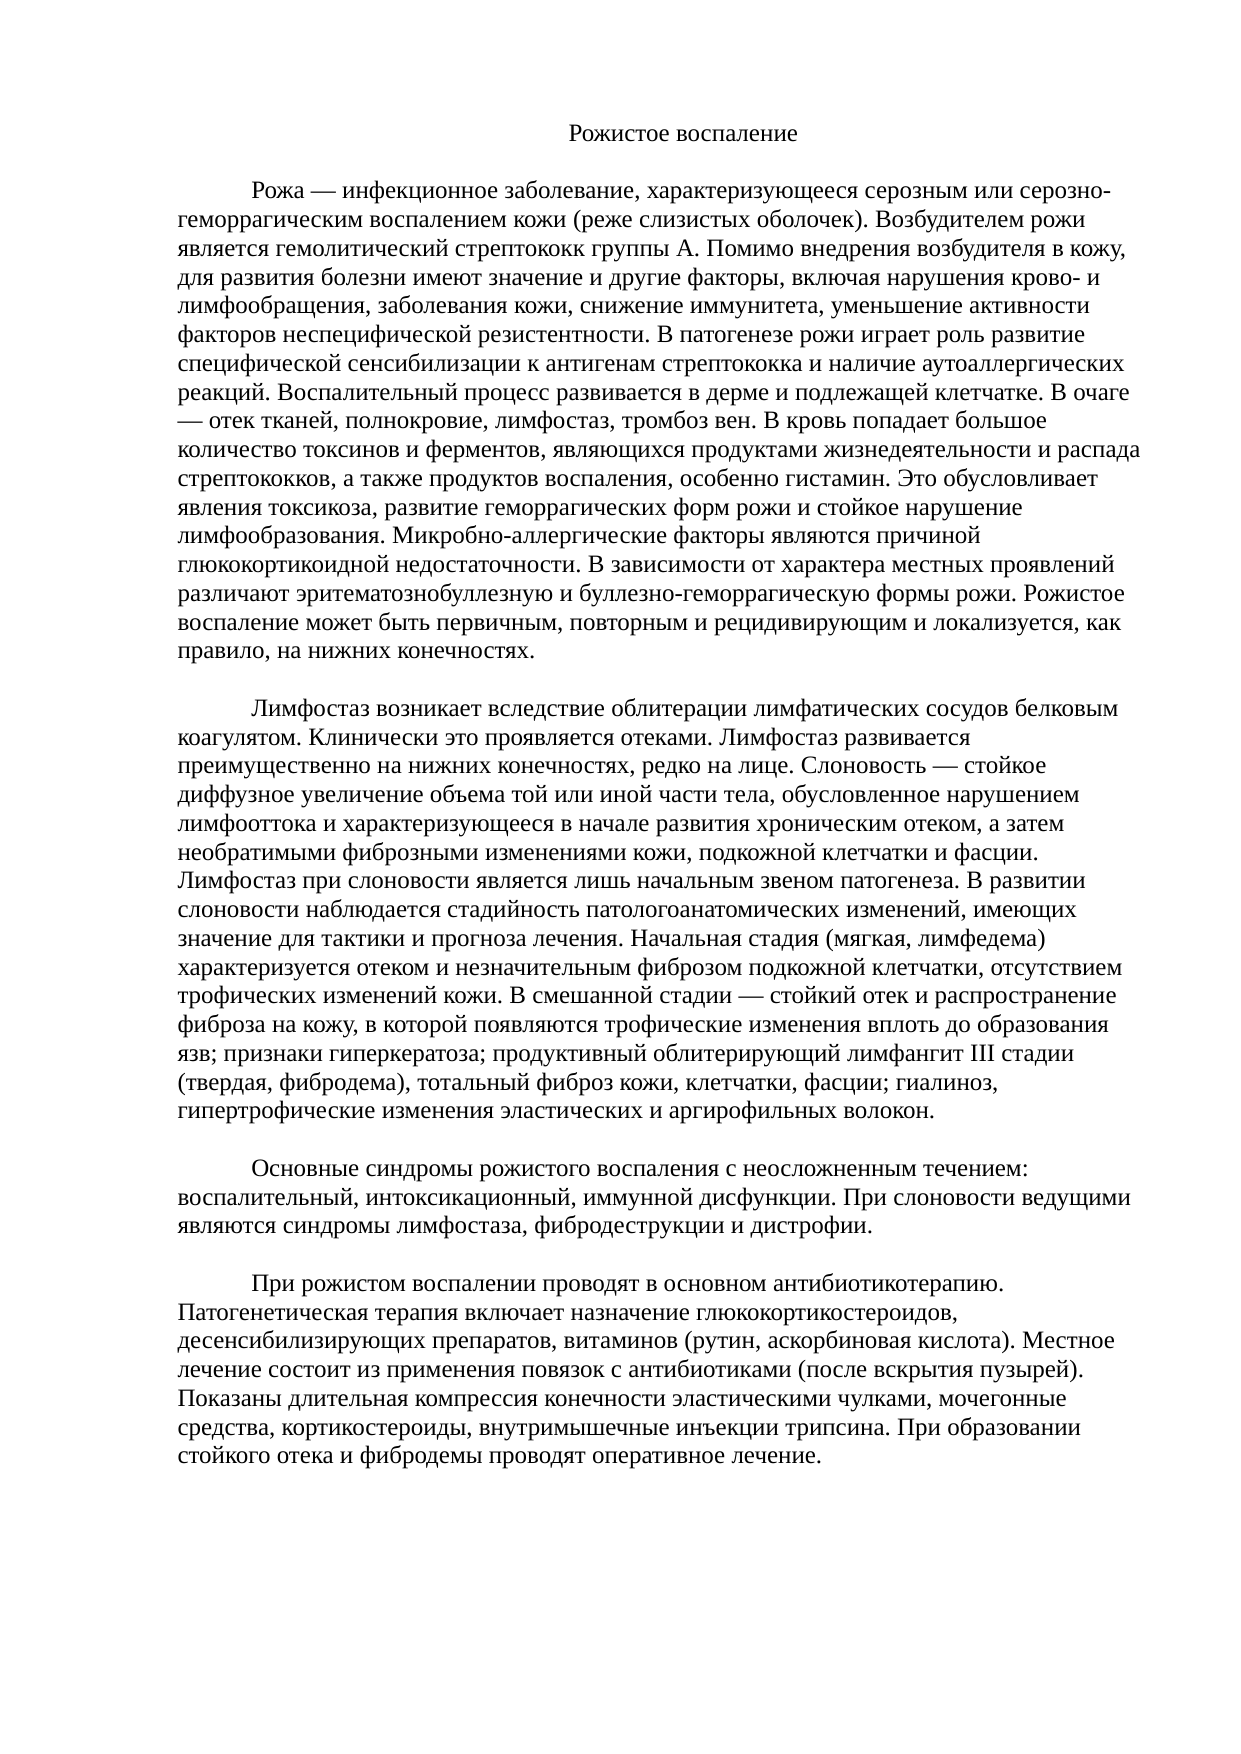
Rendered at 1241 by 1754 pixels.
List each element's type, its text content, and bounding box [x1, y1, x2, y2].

text Рожистое воспаление [215, 118, 1152, 147]
text Основные синдромы рожистого воспаления с неосложненным течением: воспалительный, интоксикационный, иммунной дисфункции. При слоновости ведущими являются синдромы лимфостаза, фибродеструкции и дистрофии. [177, 1153, 1152, 1239]
text Лимфостаз возникает вследствие облитерации лимфатических сосудов белковым коагулятом. Клинически это проявляется отеками. Лимфостаз развивается преимущественно на нижних конечностях, редко на лице. Слоновость — стойкое диффузное увеличение объема той или иной части тела, обусловленное нарушением лимфооттока и характеризующееся в начале развития хроническим отеком, а затем необратимыми фиброзными изменениями кожи, подкожной клетчатки и фасции. Лимфостаз при слоновости является лишь начальным звеном патогенеза. В развитии слоновости наблюдается стадийность патологоанатомических изменений, имеющих значение для тактики и прогноза лечения. Начальная стадия (мягкая, лимфедема) характеризуется отеком и незначительным фиброзом подкожной клетчатки, отсутствием трофических изменений кожи. В смешанной стадии — стойкий отек и распространение фиброза на кожу, в которой появляются трофические изменения вплоть до образования язв; признаки гиперкератоза; продуктивный облитерирующий лимфангит III стадии (твердая, фибродема), тотальный фиброз кожи, клетчатки, фасции; гиалиноз, гипертрофические изменения эластических и аргирофильных волокон. [177, 693, 1152, 1124]
text Рожа — инфекционное заболевание, характеризующееся серозным или серозно-геморрагическим воспалением кожи (реже слизистых оболочек). Возбудителем рожи является гемолитический стрептококк группы А. Помимо внедрения возбудителя в кожу, для развития болезни имеют значение и другие факторы, включая нарушения крово- и лимфообращения, заболевания кожи, снижение иммунитета, уменьшение активности факторов неспецифической резистентности. В патогенезе рожи играет роль развитие специфической сенсибилизации к антигенам стрептококка и наличие аутоаллергических реакций. Воспалительный процесс развивается в дерме и подлежащей клетчатке. В очаге — отек тканей, полнокровие, лимфостаз, тромбоз вен. В кровь попадает большое количество токсинов и ферментов, являющихся продуктами жизнедеятельности и распада стрептококков, а также продуктов воспаления, особенно гистамин. Это обусловливает явления токсикоза, развитие геморрагических форм рожи и стойкое нарушение лимфообразования. Микробно-аллергические факторы являются причиной глюкокортикоидной недостаточности. В зависимости от характера местных проявлений различают эритематознобуллезную и буллезно-геморрагическую формы рожи. Рожистое воспаление может быть первичным, повторным и рецидивирующим и локализуется, как правило, на нижних конечностях. [177, 176, 1152, 664]
text При рожистом воспалении проводят в основном антибиотикотерапию. Патогенетическая терапия включает назначение глюкокортикостероидов, десенсибилизирующих препаратов, витаминов (рутин, аскорбиновая кислота). Местное лечение состоит из применения повязок с антибиотиками (после вскрытия пузырей). Показаны длительная компрессия конечности эластическими чулками, мочегонные средства, кортикостероиды, внутримышечные инъекции трипсина. При образовании стойкого отека и фибродемы проводят оперативное лечение. [177, 1268, 1152, 1469]
